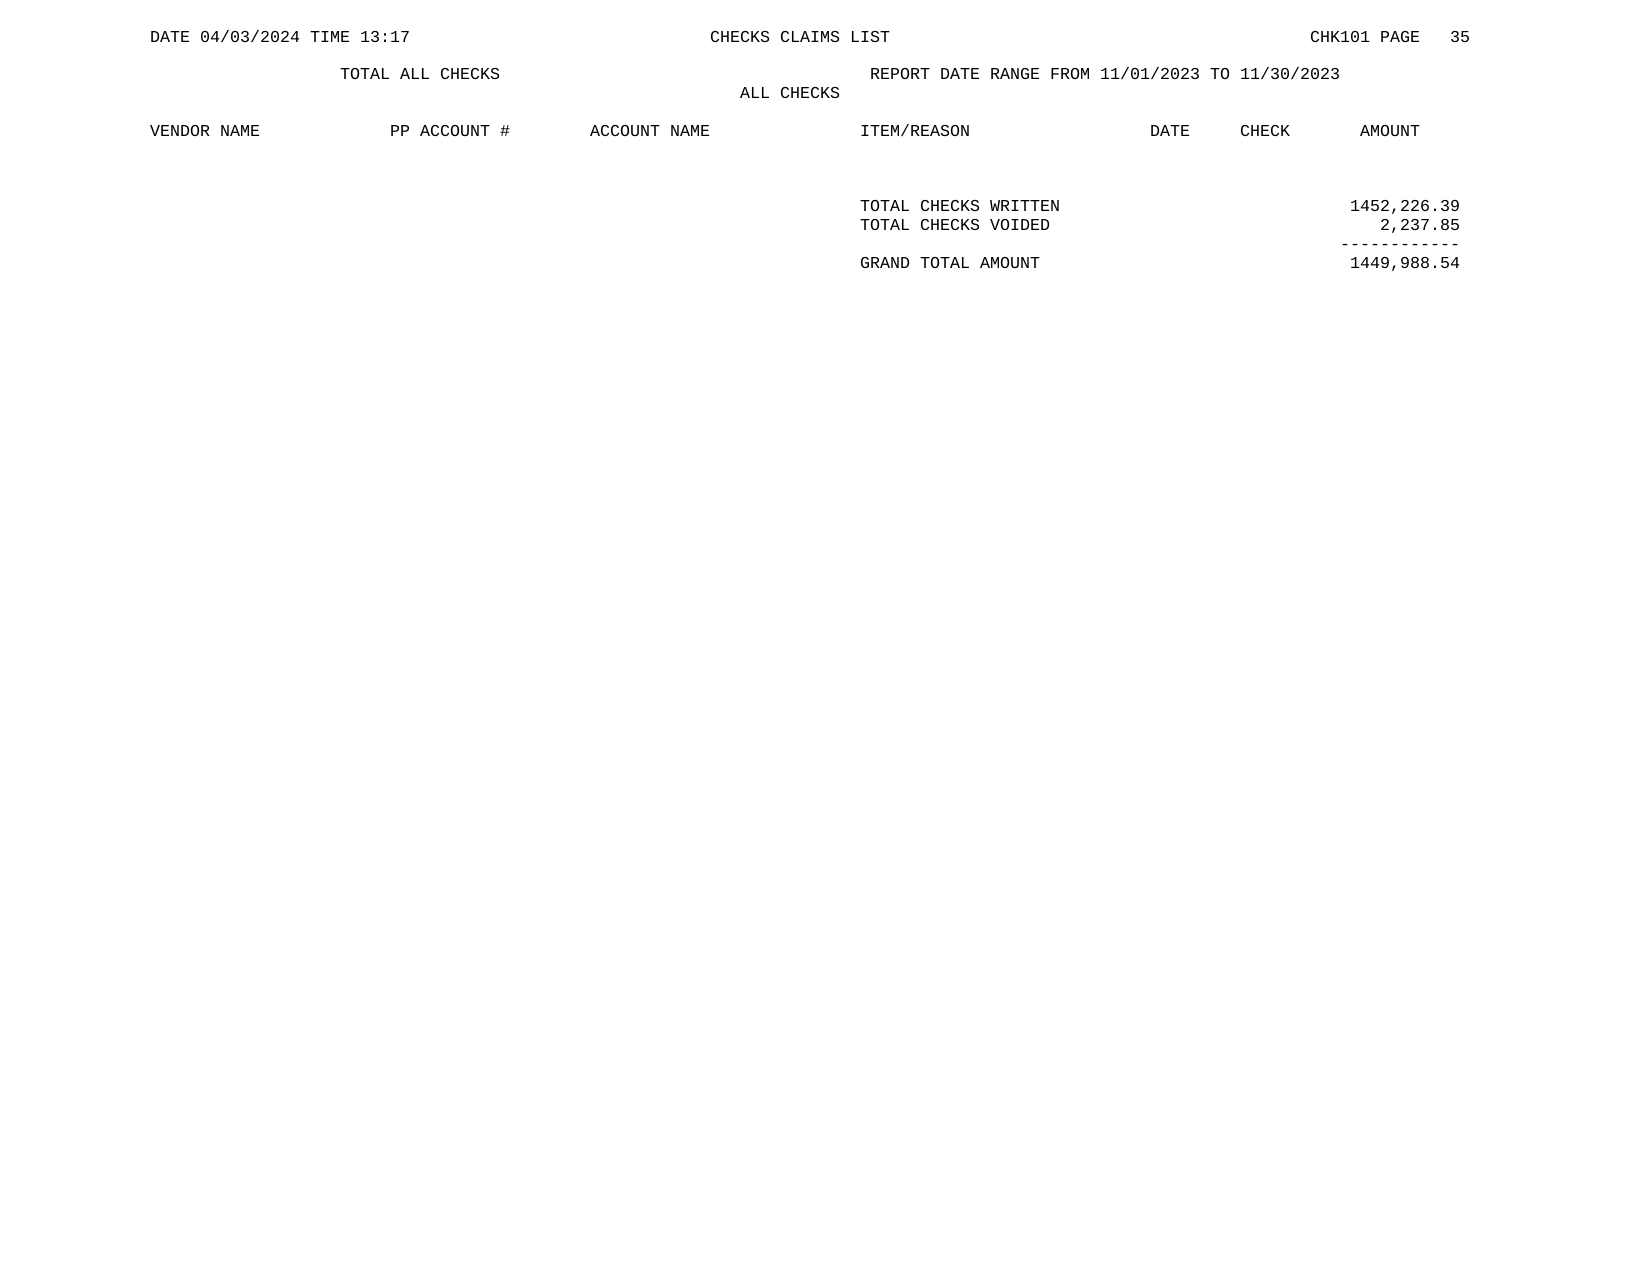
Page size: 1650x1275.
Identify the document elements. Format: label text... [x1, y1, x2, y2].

text DATE 04/03/2024 TIME 13:17 CHECKS CLAIMS LIST CHK101 PAGE 35 [150, 28, 1500, 47]
text TOTAL ALL CHECKS REPORT DATE RANGE FROM 11/01/2023 TO 11/30/2023 [150, 66, 1500, 85]
text ALL CHECKS [150, 85, 1500, 103]
text GRAND TOTAL AMOUNT 1449,988.54 [150, 254, 1500, 273]
text VENDOR NAME PP ACCOUNT # ACCOUNT NAME ITEM/REASON DATE CHECK AMOUNT [150, 122, 1500, 141]
text TOTAL CHECKS WRITTEN 1452,226.39 [150, 198, 1500, 217]
text ------------ [150, 236, 1500, 254]
text TOTAL CHECKS VOIDED 2,237.85 [150, 217, 1500, 236]
